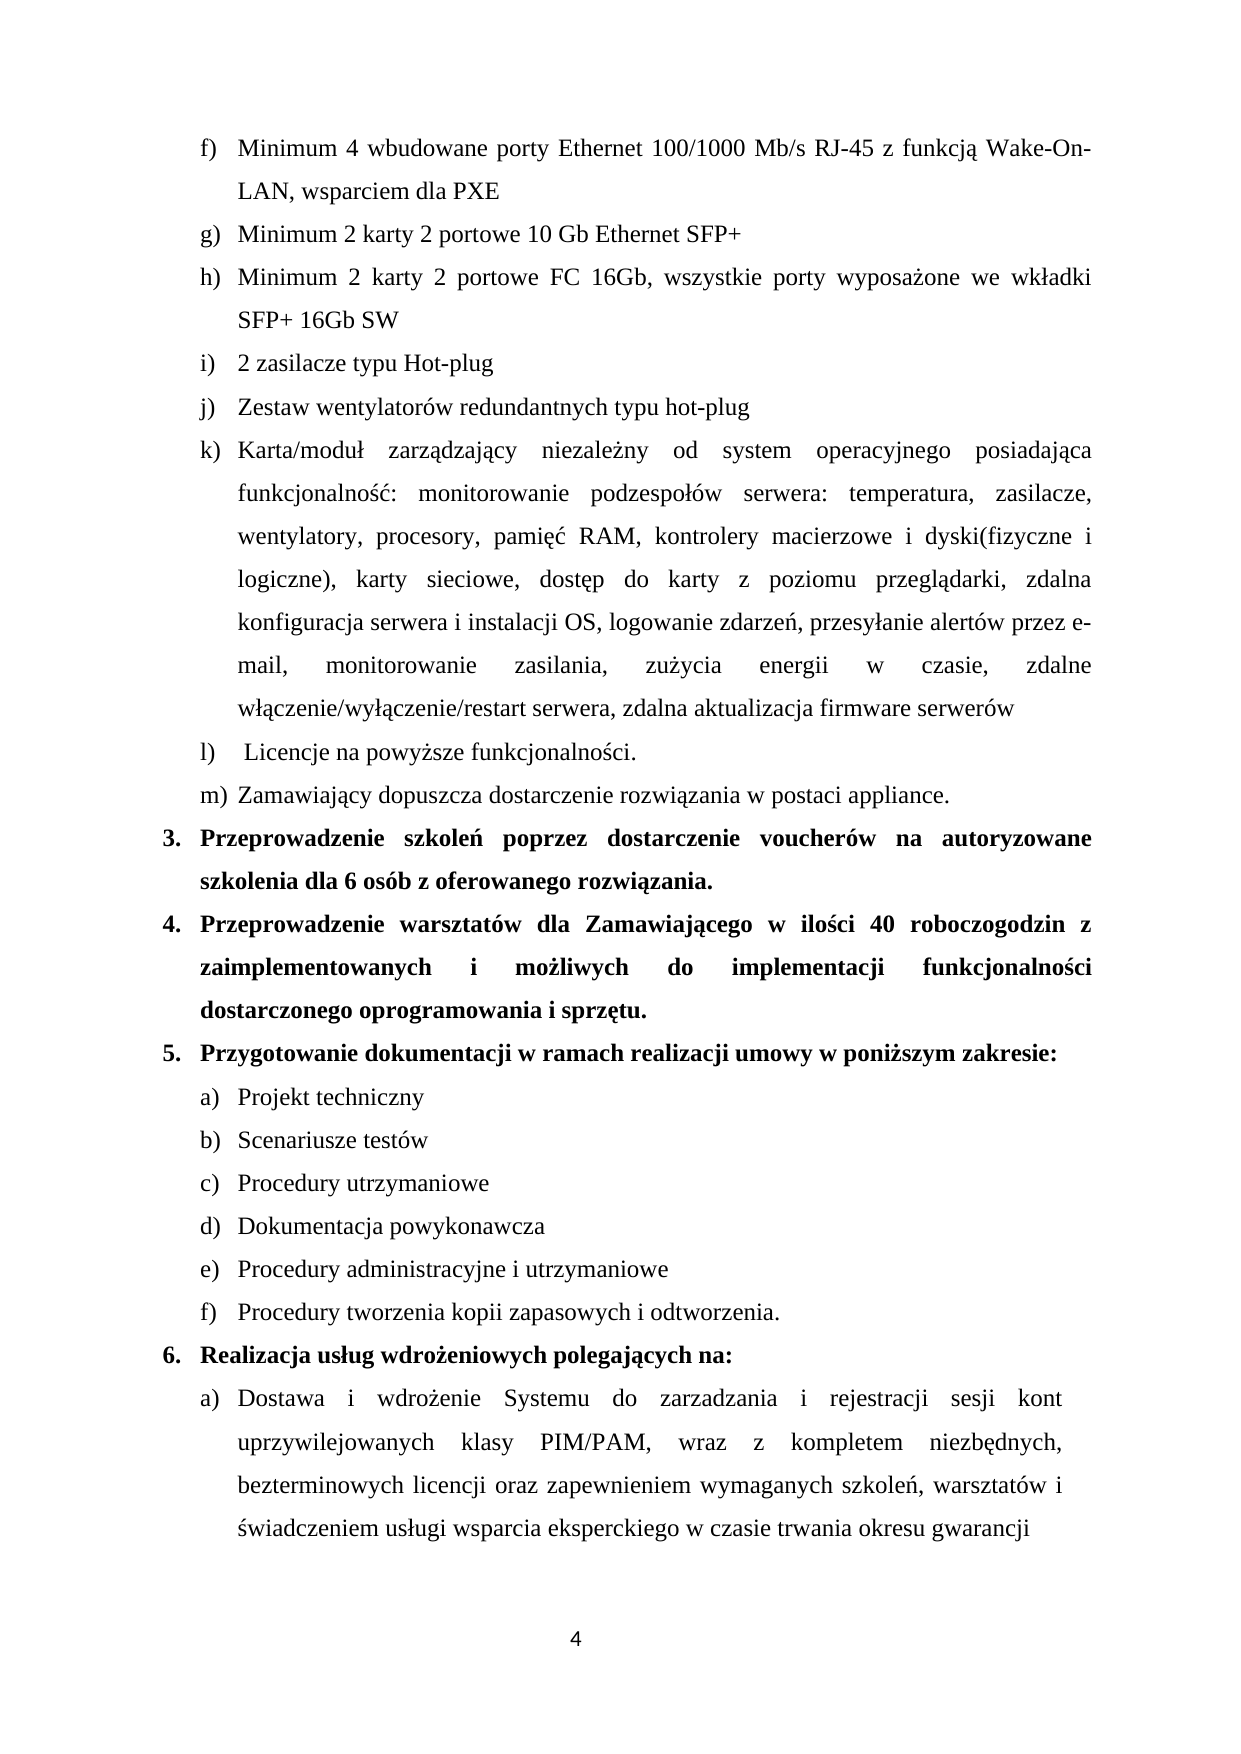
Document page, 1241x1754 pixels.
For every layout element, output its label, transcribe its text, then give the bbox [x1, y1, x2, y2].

list Scenariusze testów [200, 1125, 1092, 1153]
list Przygotowanie dokumentacji w ramach realizacji umowy w poniższym zakresie: [162, 1038, 1092, 1067]
list Projekt techniczny [200, 1082, 1092, 1110]
list Licencje na powyższe funkcjonalności. [200, 737, 1092, 765]
list Minimum 2 karty 2 portowe 10 Gb Ethernet SFP+ [200, 219, 1092, 248]
list Przeprowadzenie szkoleń poprzez dostarczenie voucherów na autoryzowane szkolenia dla 6 osób z oferowanego rozwiązania. [162, 823, 1092, 895]
list Procedury utrzymaniowe [200, 1168, 1092, 1197]
list Zamawiający dopuszcza dostarczenie rozwiązania w postaci appliance. [200, 780, 1092, 808]
list Karta/moduł zarządzający niezależny od system operacyjnego posiadająca funkcjonalność: monitorowanie podzespołów serwera: temperatura, zasilacze, wentylatory, procesory, pamięć RAM, kontrolery macierzowe i dyski(fizyczne i logiczne), karty sieciowe, dostęp do karty z poziomu przeglądarki, zdalna konfiguracja serwera i instalacji OS, logowanie zdarzeń, przesyłanie alertów przez e-mail, monitorowanie zasilania, zużycia energii w czasie, zdalne włączenie/wyłączenie/restart serwera, zdalna aktualizacja firmware serwerów [200, 435, 1092, 722]
list Zestaw wentylatorów redundantnych typu hot-plug [200, 392, 1092, 420]
list Realizacja usług wdrożeniowych polegających na: [162, 1340, 1092, 1369]
list Przeprowadzenie warsztatów dla Zamawiającego w ilości 40 roboczogodzin z zaimplementowanych i możliwych do implementacji funkcjonalności dostarczonego oprogramowania i sprzętu. [162, 909, 1092, 1024]
list Minimum 2 karty 2 portowe FC 16Gb, wszystkie porty wyposażone we wkładki SFP+ 16Gb SW [200, 262, 1092, 334]
list Minimum 4 wbudowane porty Ethernet 100/1000 Mb/s RJ-45 z funkcją Wake-On-LAN, wsparciem dla PXE [200, 133, 1092, 205]
list 2 zasilacze typu Hot-plug [200, 348, 1092, 377]
list Dostawa i wdrożenie Systemu do zarzadzania i rejestracji sesji kont uprzywilejowanych klasy PIM/PAM, wraz z kompletem niezbędnych, bezterminowych licencji oraz zapewnieniem wymaganych szkoleń, warsztatów i świadczeniem usługi wsparcia eksperckiego w czasie trwania okresu gwarancji [200, 1383, 1063, 1542]
list Procedury administracyjne i utrzymaniowe [200, 1254, 1092, 1283]
list Procedury tworzenia kopii zapasowych i odtworzenia. [200, 1297, 1092, 1326]
list Dokumentacja powykonawcza [200, 1211, 1092, 1240]
